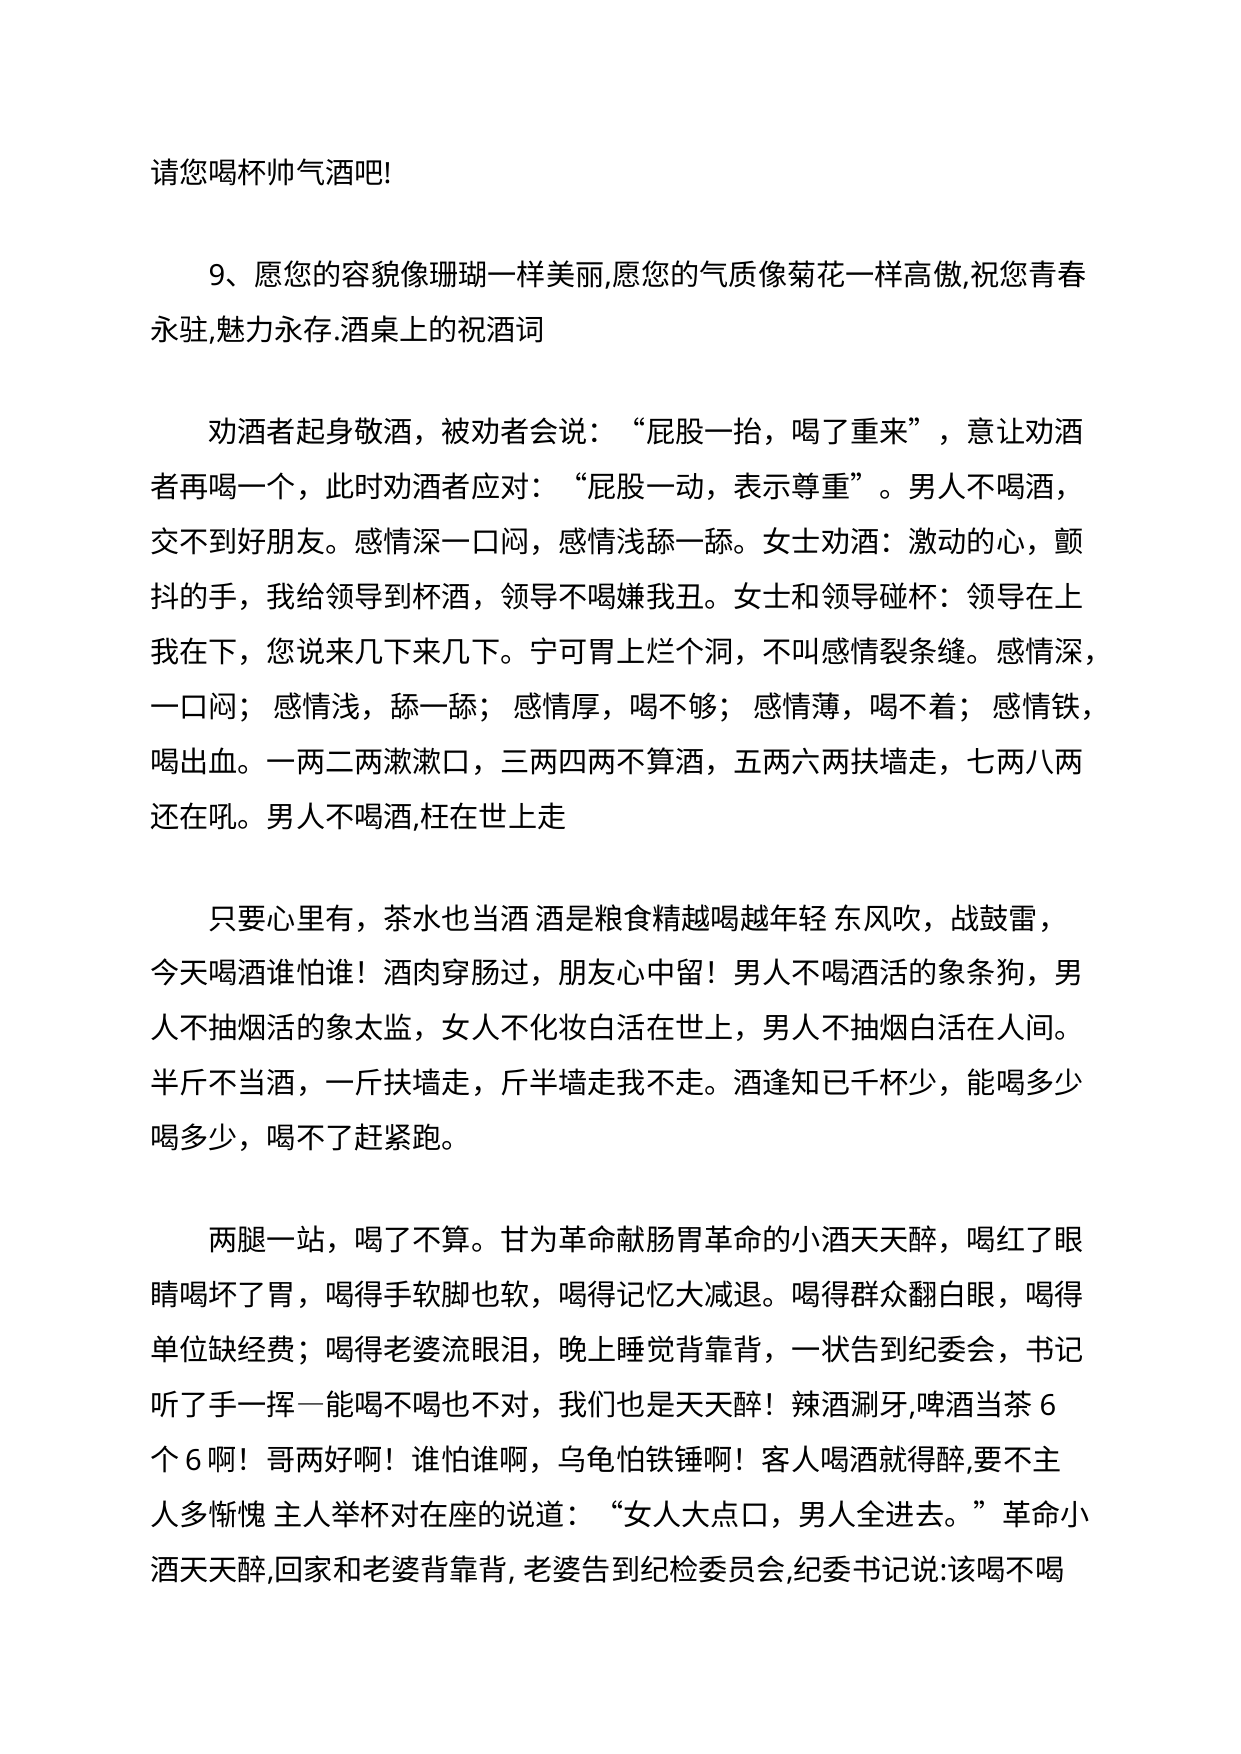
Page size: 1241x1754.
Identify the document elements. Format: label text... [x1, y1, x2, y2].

text 只要心里有，茶水也当酒 酒是粮食精越喝越年轻 东风吹，战鼓雷，今天喝酒谁怕谁！酒肉穿肠过，朋友心中留！男人不喝酒活的象条狗，男人不抽烟活的象太监，女人不化妆白活在世上，男人不抽烟白活在人间。半斤不当酒，一斤扶墙走，斤半墙走我不走。酒逢知已千杯少，能喝多少喝多少，喝不了赶紧跑。 [150, 895, 1090, 1157]
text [150, 150, 1090, 192]
text 9、愿您的容貌像珊瑚一样美丽,愿您的气质像菊花一样高傲,祝您青春永驻,魅力永存.酒桌上的祝酒词 [150, 252, 1090, 349]
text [150, 1217, 1090, 1588]
text 劝酒者起身敬酒，被劝者会说：“屁股一抬，喝了重来”，意让劝酒者再喝一个，此时劝酒者应对：“屁股一动，表示尊重”。男人不喝酒，交不到好朋友。感情深一口闷，感情浅舔一舔。女士劝酒：激动的心，颤抖的手，我给领导到杯酒，领导不喝嫌我丑。女士和领导碰杯：领导在上我在下，您说来几下来几下。宁可胃上烂个洞，不叫感情裂条缝。感情深，一口闷； 感情浅，舔一舔； 感情厚，喝不够； 感情薄，喝不着； 感情铁，喝出血。一两二两漱漱口，三两四两不算酒，五两六两扶墙走，七两八两还在吼。男人不喝酒,枉在世上走 [150, 409, 1090, 836]
